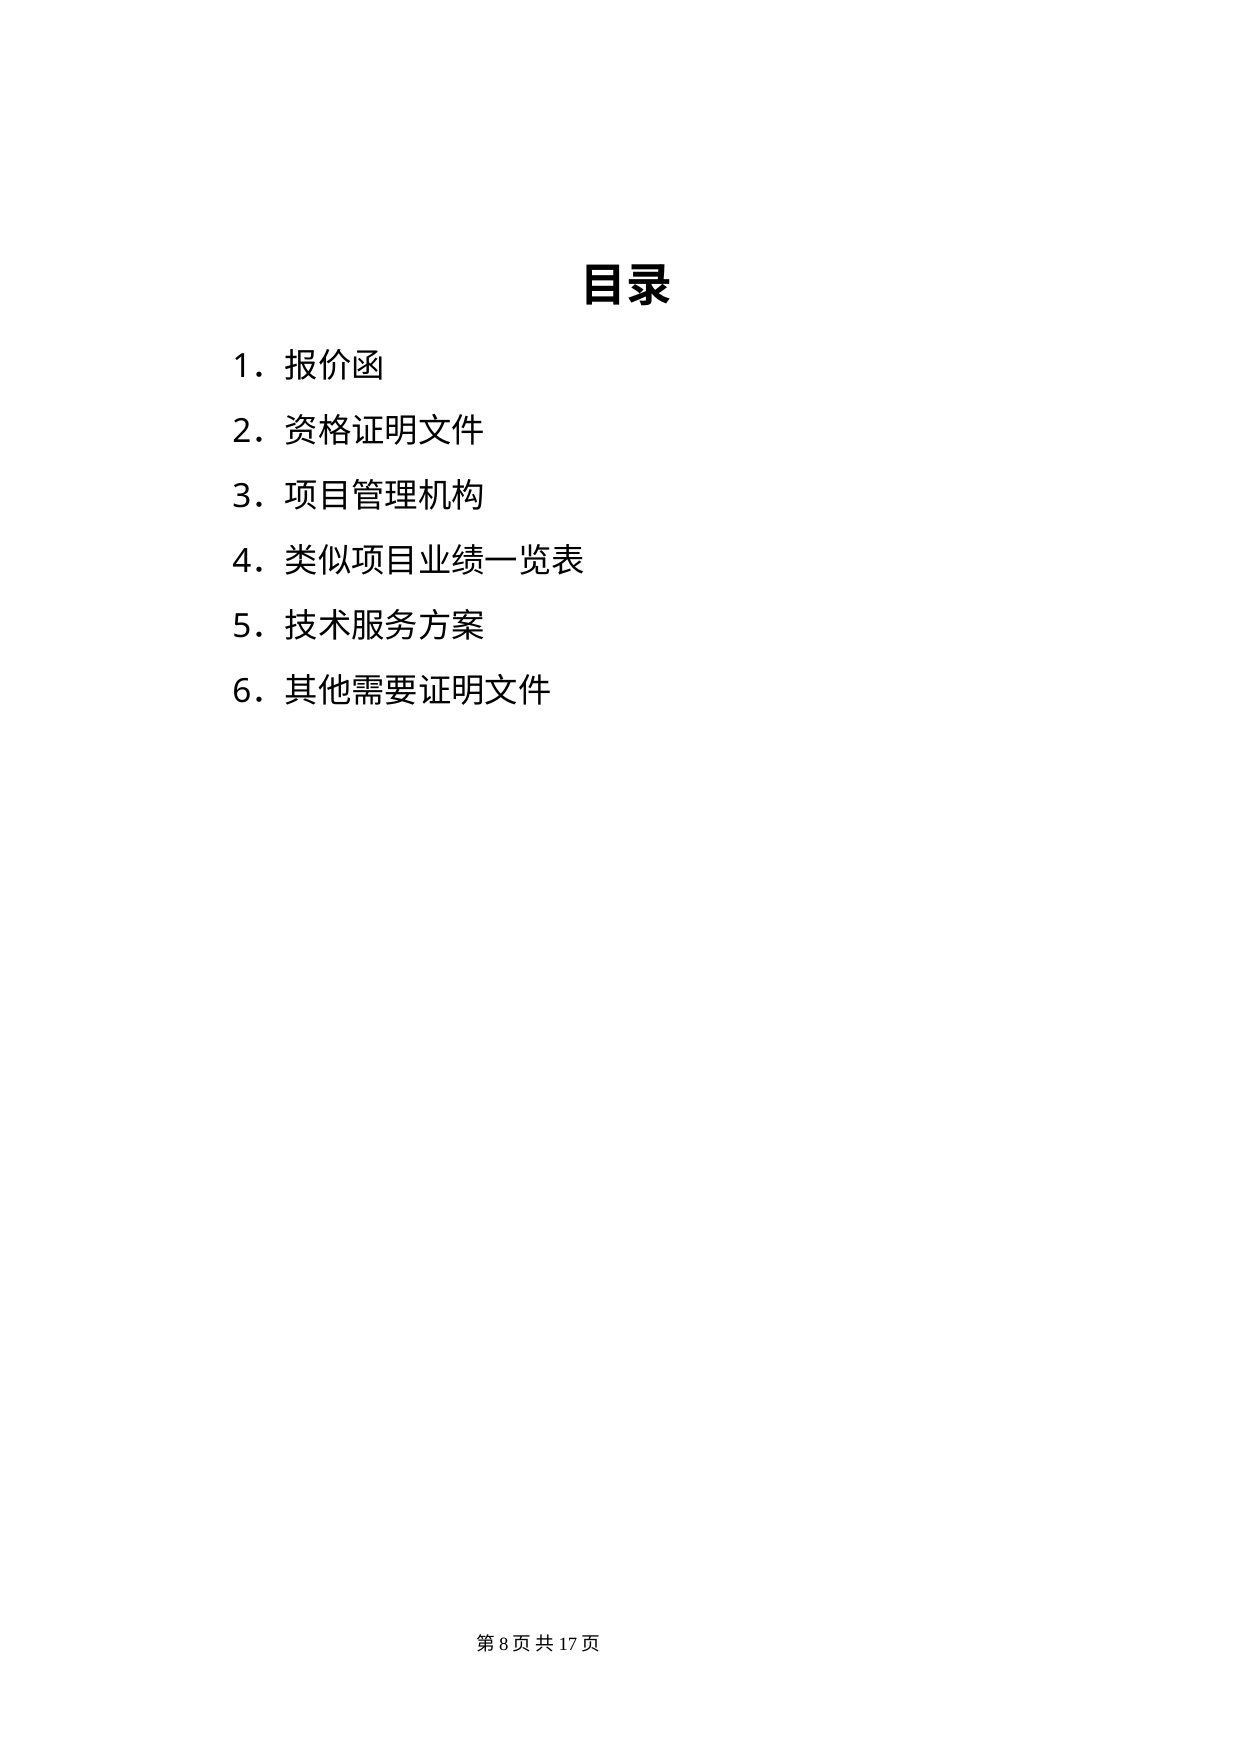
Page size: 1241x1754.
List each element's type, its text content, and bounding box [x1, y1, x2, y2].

text 2．资格证明文件 [165, 395, 1087, 460]
text 1．报价函 [165, 330, 1087, 395]
text 3．项目管理机构 [165, 460, 1087, 525]
text 目录 [165, 233, 1087, 330]
text 5．技术服务方案 [165, 590, 1087, 655]
text 4．类似项目业绩一览表 [165, 525, 1087, 590]
text 6．其他需要证明文件 [165, 655, 1087, 720]
